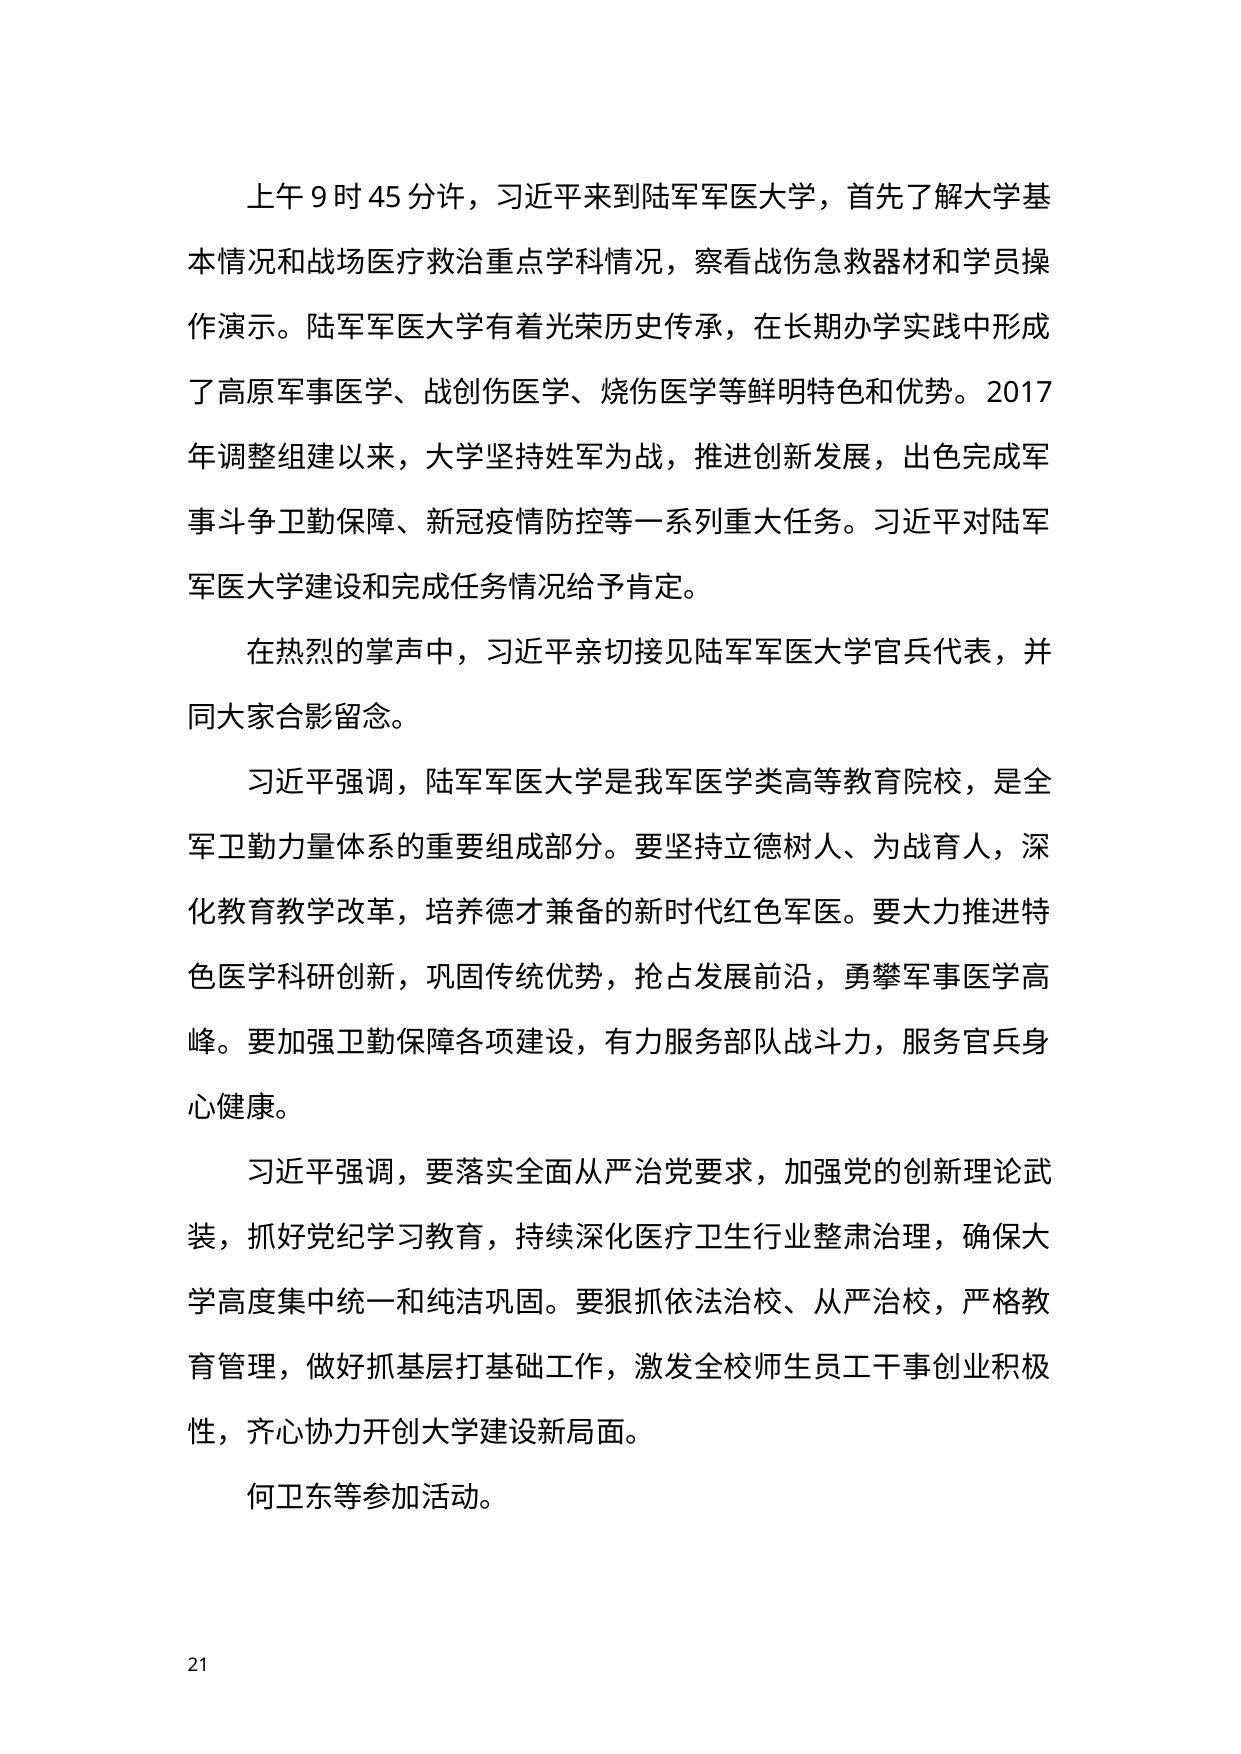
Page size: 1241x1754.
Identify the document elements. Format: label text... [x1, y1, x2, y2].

text 习近平强调，陆军军医大学是我军医学类高等教育院校，是全军卫勤力量体系的重要组成部分。要坚持立德树人、为战育人，深化教育教学改革，培养德才兼备的新时代红色军医。要大力推进特色医学科研创新，巩固传统优势，抢占发展前沿，勇攀军事医学高峰。要加强卫勤保障各项建设，有力服务部队战斗力，服务官兵身心健康。 [187, 747, 1053, 1137]
text 在热烈的掌声中，习近平亲切接见陆军军医大学官兵代表，并同大家合影留念。 [187, 617, 1053, 747]
text 习近平强调，要落实全面从严治党要求，加强党的创新理论武装，抓好党纪学习教育，持续深化医疗卫生行业整肃治理，确保大学高度集中统一和纯洁巩固。要狠抓依法治校、从严治校，严格教育管理，做好抓基层打基础工作，激发全校师生员工干事创业积极性，齐心协力开创大学建设新局面。 [187, 1137, 1053, 1462]
text 何卫东等参加活动。 [187, 1462, 1053, 1527]
text 上午9时45分许，习近平来到陆军军医大学，首先了解大学基本情况和战场医疗救治重点学科情况，察看战伤急救器材和学员操作演示。陆军军医大学有着光荣历史传承，在长期办学实践中形成了高原军事医学、战创伤医学、烧伤医学等鲜明特色和优势。2017年调整组建以来，大学坚持姓军为战，推进创新发展，出色完成军事斗争卫勤保障、新冠疫情防控等一系列重大任务。习近平对陆军军医大学建设和完成任务情况给予肯定。 [187, 162, 1053, 617]
